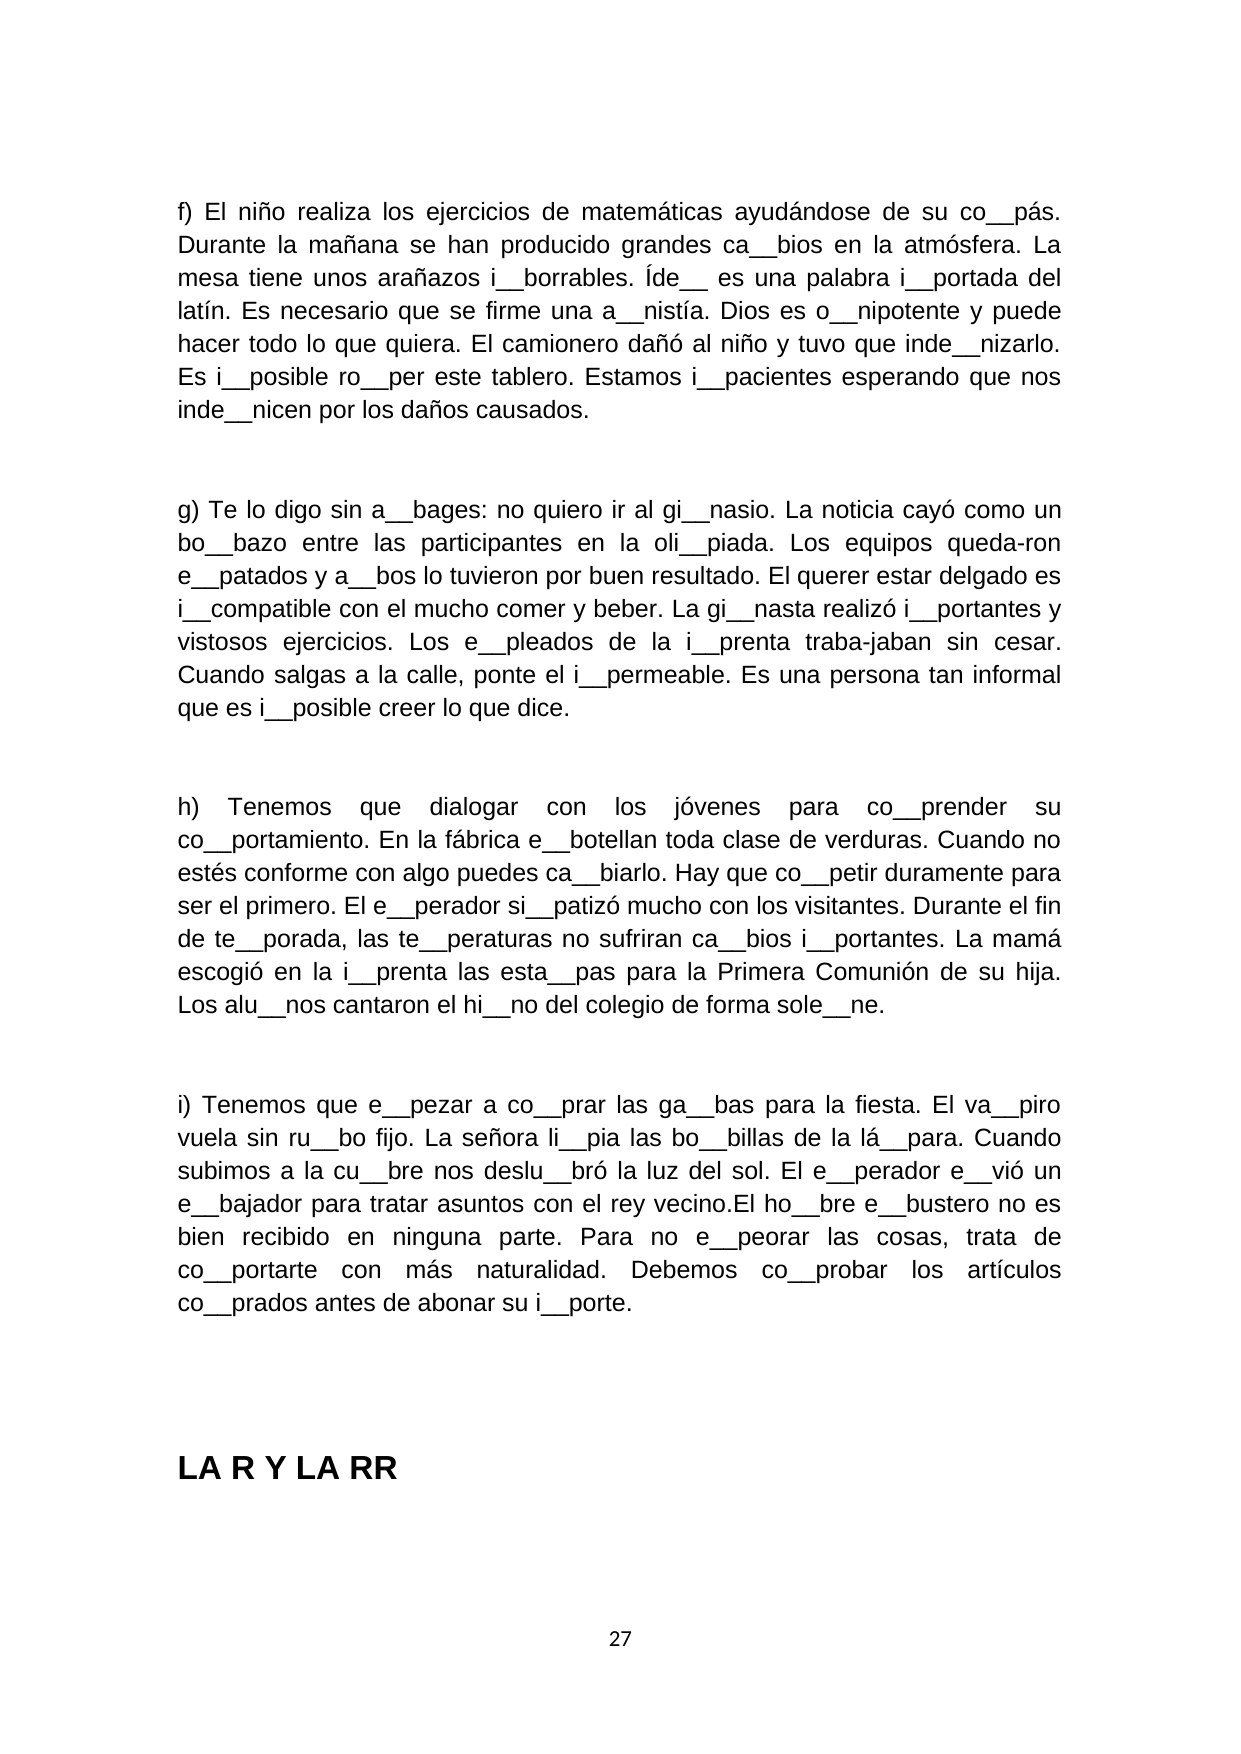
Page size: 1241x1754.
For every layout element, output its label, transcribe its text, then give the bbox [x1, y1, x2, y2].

text g) Te lo digo sin a__bages: no quiero ir al gi__nasio. La noticia cayó como un bo__bazo entre las participantes en la oli__piada. Los equipos queda-ron e__patados y a__bos lo tuvieron por buen resultado. El querer estar delgado es i__compatible con el mucho comer y beber. La gi__nasta realizó i__portantes y vistosos ejercicios. Los e__pleados de la i__prenta traba-jaban sin cesar. Cuando salgas a la calle, ponte el i__permeable. Es una persona tan informal que es i__posible creer lo que dice. [177, 495, 1063, 722]
text h) Tenemos que dialogar con los jóvenes para co__prender su co__portamiento. En la fábrica e__botellan toda clase de verduras. Cuando no estés conforme con algo puedes ca__biarlo. Hay que co__petir duramente para ser el primero. El e__perador si__patizó mucho con los visitantes. Durante el fin de te__porada, las te__peraturas no sufriran ca__bios i__portantes. La mamá escogió en la i__prenta las esta__pas para la Primera Comunión de su hija. Los alu__nos cantaron el hi__no del colegio de forma sole__ne. [177, 792, 1063, 1019]
text LA R Y LA RR [177, 1448, 1063, 1487]
text f) El niño realiza los ejercicios de matemáticas ayudándose de su co__pás. Durante la mañana se han producido grandes ca__bios en la atmósfera. La mesa tiene unos arañazos i__borrables. Íde__ es una palabra i__portada del latín. Es necesario que se firme una a__nistía. Dios es o__nipotente y puede hacer todo lo que quiera. El camionero dañó al niño y tuvo que inde__nizarlo. Es i__posible ro__per este tablero. Estamos i__pacientes esperando que nos inde__nicen por los daños causados. [177, 197, 1063, 424]
text i) Tenemos que e__pezar a co__prar las ga__bas para la fiesta. El va__piro vuela sin ru__bo fijo. La señora li__pia las bo__billas de la lá__para. Cuando subimos a la cu__bre nos deslu__bró la luz del sol. El e__perador e__vió un e__bajador para tratar asuntos con el rey vecino.El ho__bre e__bustero no es bien recibido en ninguna parte. Para no e__peorar las cosas, trata de co__portarte con más naturalidad. Debemos co__probar los artículos co__prados antes de abonar su i__porte. [177, 1090, 1063, 1317]
